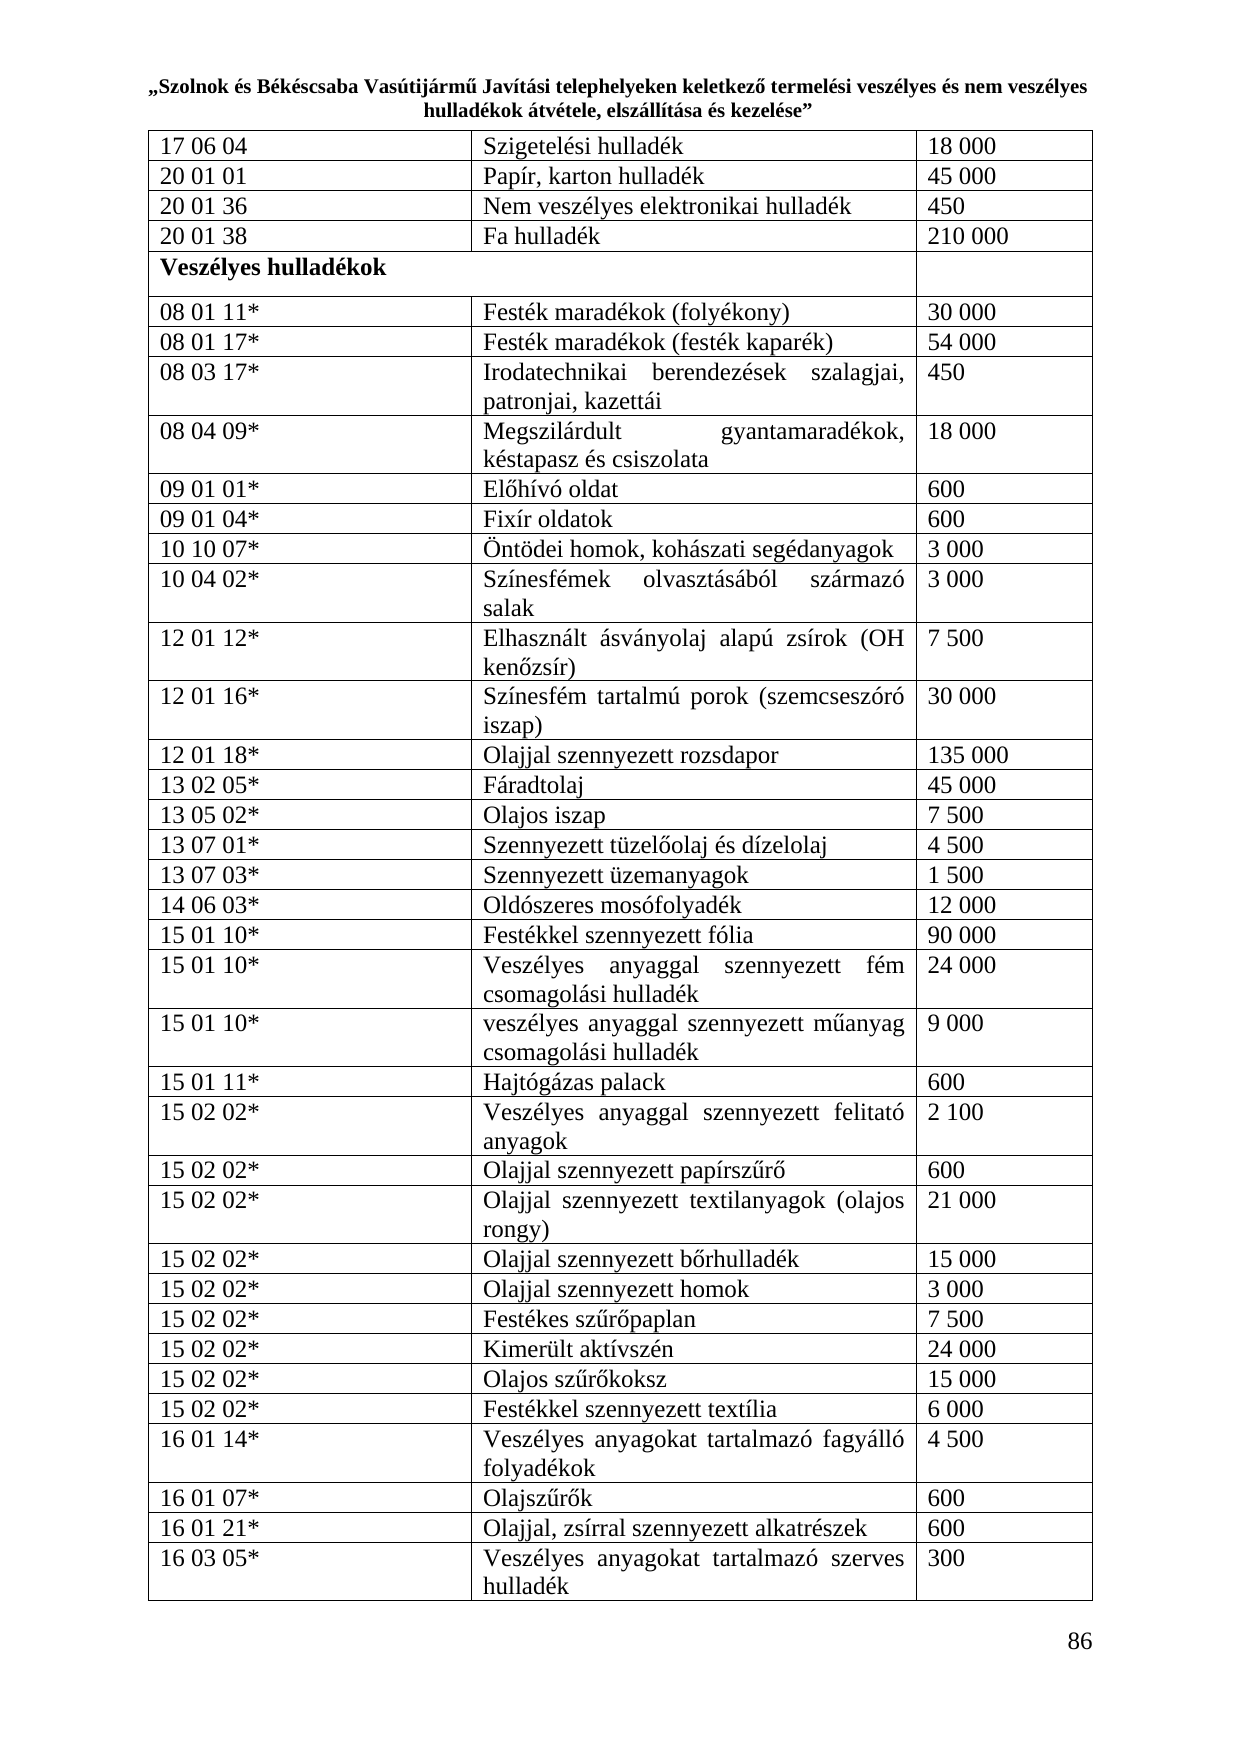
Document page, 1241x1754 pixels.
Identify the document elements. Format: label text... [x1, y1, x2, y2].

table_cell Veszélyes anyagokat tartalmazó szerves hulladék [472, 1543, 916, 1600]
table_cell 10 04 02* [149, 564, 471, 622]
table_cell 300 [917, 1543, 1092, 1600]
table_cell 24 000 [917, 1334, 1092, 1363]
table_cell Festék maradékok (festék kaparék) [472, 327, 916, 356]
table_cell 45 000 [917, 770, 1092, 799]
table_cell Olajjal szennyezett textilanyagok (olajos rongy) [472, 1186, 916, 1243]
table_cell Hajtógázas palack [472, 1067, 916, 1096]
table_cell Festékkel szennyezett fólia [472, 920, 916, 949]
table_cell 20 01 36 [149, 191, 471, 220]
table_cell 10 10 07* [149, 534, 471, 563]
table_cell 14 06 03* [149, 890, 471, 919]
table_cell 15 01 10* [149, 920, 471, 949]
table_cell 17 06 04 [149, 131, 471, 160]
table_cell Oldószeres mosófolyadék [472, 890, 916, 919]
table_cell Olajjal szennyezett bőrhulladék [472, 1244, 916, 1273]
table_cell 16 01 07* [149, 1483, 471, 1512]
table_cell 08 01 11* [149, 297, 471, 326]
table_cell 600 [917, 1483, 1092, 1512]
table_cell Olajjal szennyezett homok [472, 1274, 916, 1303]
table_cell 09 01 01* [149, 474, 471, 503]
table_cell Festékkel szennyezett textília [472, 1394, 916, 1423]
table_cell Olajjal szennyezett rozsdapor [472, 740, 916, 769]
table_cell 08 03 17* [149, 357, 471, 415]
table_cell Irodatechnikai berendezések szalagjai, patronjai, kazettái [472, 357, 916, 415]
table_cell 15 02 02* [149, 1186, 471, 1243]
table_cell 13 05 02* [149, 800, 471, 829]
table_cell 16 03 05* [149, 1543, 471, 1600]
table_cell 15 02 02* [149, 1304, 471, 1333]
table_cell 6 000 [917, 1394, 1092, 1423]
table_cell 600 [917, 504, 1092, 533]
table_cell Előhívó oldat [472, 474, 916, 503]
table_cell 15 01 10* [149, 950, 471, 1007]
table_cell 12 01 12* [149, 623, 471, 680]
table_cell Veszélyes anyaggal szennyezett fém csomagolási hulladék [472, 950, 916, 1007]
table_cell Öntödei homok, kohászati segédanyagok [472, 534, 916, 563]
table_cell 13 02 05* [149, 770, 471, 799]
table_cell 600 [917, 1156, 1092, 1184]
table_cell 600 [917, 474, 1092, 503]
table_cell 600 [917, 1067, 1092, 1096]
table_cell 13 07 01* [149, 830, 471, 859]
table_cell Olajos iszap [472, 800, 916, 829]
table_cell 15 000 [917, 1364, 1092, 1393]
table_cell 16 01 21* [149, 1513, 471, 1542]
table_cell 18 000 [917, 131, 1092, 160]
table_cell 54 000 [917, 327, 1092, 356]
table_cell 3 000 [917, 534, 1092, 563]
table_cell Festékes szűrőpaplan [472, 1304, 916, 1333]
table_cell 210 000 [917, 221, 1092, 251]
table_cell 12 000 [917, 890, 1092, 919]
table_cell 9 000 [917, 1009, 1092, 1066]
table_cell Színesfém tartalmú porok (szemcseszóró iszap) [472, 681, 916, 739]
table_cell 15 02 02* [149, 1156, 471, 1184]
table_cell 15 02 02* [149, 1334, 471, 1363]
table_cell 09 01 04* [149, 504, 471, 533]
table_cell 30 000 [917, 681, 1092, 739]
table_cell Veszélyes anyaggal szennyezett felitató anyagok [472, 1097, 916, 1154]
table_cell Megszilárdult gyantamaradékok, késtapasz és csiszolata [472, 416, 916, 473]
table_cell Festék maradékok (folyékony) [472, 297, 916, 326]
table_cell Szigetelési hulladék [472, 131, 916, 160]
table_cell Fa hulladék [472, 221, 916, 251]
table_cell Szennyezett üzemanyagok [472, 860, 916, 889]
table_cell 08 01 17* [149, 327, 471, 356]
table_cell Szennyezett tüzelőolaj és dízelolaj [472, 830, 916, 859]
table_cell Olajos szűrőkoksz [472, 1364, 916, 1393]
table_cell 45 000 [917, 161, 1092, 190]
table_cell 12 01 16* [149, 681, 471, 739]
table_cell 450 [917, 191, 1092, 220]
table_cell Papír, karton hulladék [472, 161, 916, 190]
table_cell 15 000 [917, 1244, 1092, 1273]
table_cell 15 02 02* [149, 1244, 471, 1273]
table_cell 135 000 [917, 740, 1092, 769]
table_cell 3 000 [917, 1274, 1092, 1303]
table_cell 15 01 10* [149, 1009, 471, 1066]
table_cell 3 000 [917, 564, 1092, 622]
table_cell Olajjal, zsírral szennyezett alkatrészek [472, 1513, 916, 1542]
table_cell 4 500 [917, 830, 1092, 859]
table_cell 15 02 02* [149, 1274, 471, 1303]
table_cell 1 500 [917, 860, 1092, 889]
table_cell 12 01 18* [149, 740, 471, 769]
table_cell Elhasznált ásványolaj alapú zsírok (OH kenőzsír) [472, 623, 916, 680]
table_cell 16 01 14* [149, 1424, 471, 1482]
table_cell Színesfémek olvasztásából származó salak [472, 564, 916, 622]
table_cell Veszélyes anyagokat tartalmazó fagyálló folyadékok [472, 1424, 916, 1482]
table_cell 2 100 [917, 1097, 1092, 1154]
table_cell 08 04 09* [149, 416, 471, 473]
table_cell 90 000 [917, 920, 1092, 949]
table_cell 30 000 [917, 297, 1092, 326]
table_cell 21 000 [917, 1186, 1092, 1243]
table_cell 20 01 38 [149, 221, 471, 251]
table_cell 20 01 01 [149, 161, 471, 190]
table_cell 15 02 02* [149, 1097, 471, 1154]
table_cell 450 [917, 357, 1092, 415]
table_cell 7 500 [917, 623, 1092, 680]
table_cell 15 02 02* [149, 1394, 471, 1423]
table_cell veszélyes anyaggal szennyezett műanyag csomagolási hulladék [472, 1009, 916, 1066]
table_cell Olajjal szennyezett papírszűrő [472, 1156, 916, 1184]
table_cell 13 07 03* [149, 860, 471, 889]
table_cell Fixír oldatok [472, 504, 916, 533]
table_cell [917, 252, 1092, 296]
table_cell 18 000 [917, 416, 1092, 473]
table_cell 600 [917, 1513, 1092, 1542]
table_cell 7 500 [917, 800, 1092, 829]
table_cell 24 000 [917, 950, 1092, 1007]
table_cell Veszélyes hulladékok [149, 252, 916, 296]
table_cell 4 500 [917, 1424, 1092, 1482]
table_cell 15 01 11* [149, 1067, 471, 1096]
table_cell Kimerült aktívszén [472, 1334, 916, 1363]
table_cell 7 500 [917, 1304, 1092, 1333]
table_cell 15 02 02* [149, 1364, 471, 1393]
table_cell Fáradtolaj [472, 770, 916, 799]
table_cell Nem veszélyes elektronikai hulladék [472, 191, 916, 220]
table_cell Olajszűrők [472, 1483, 916, 1512]
